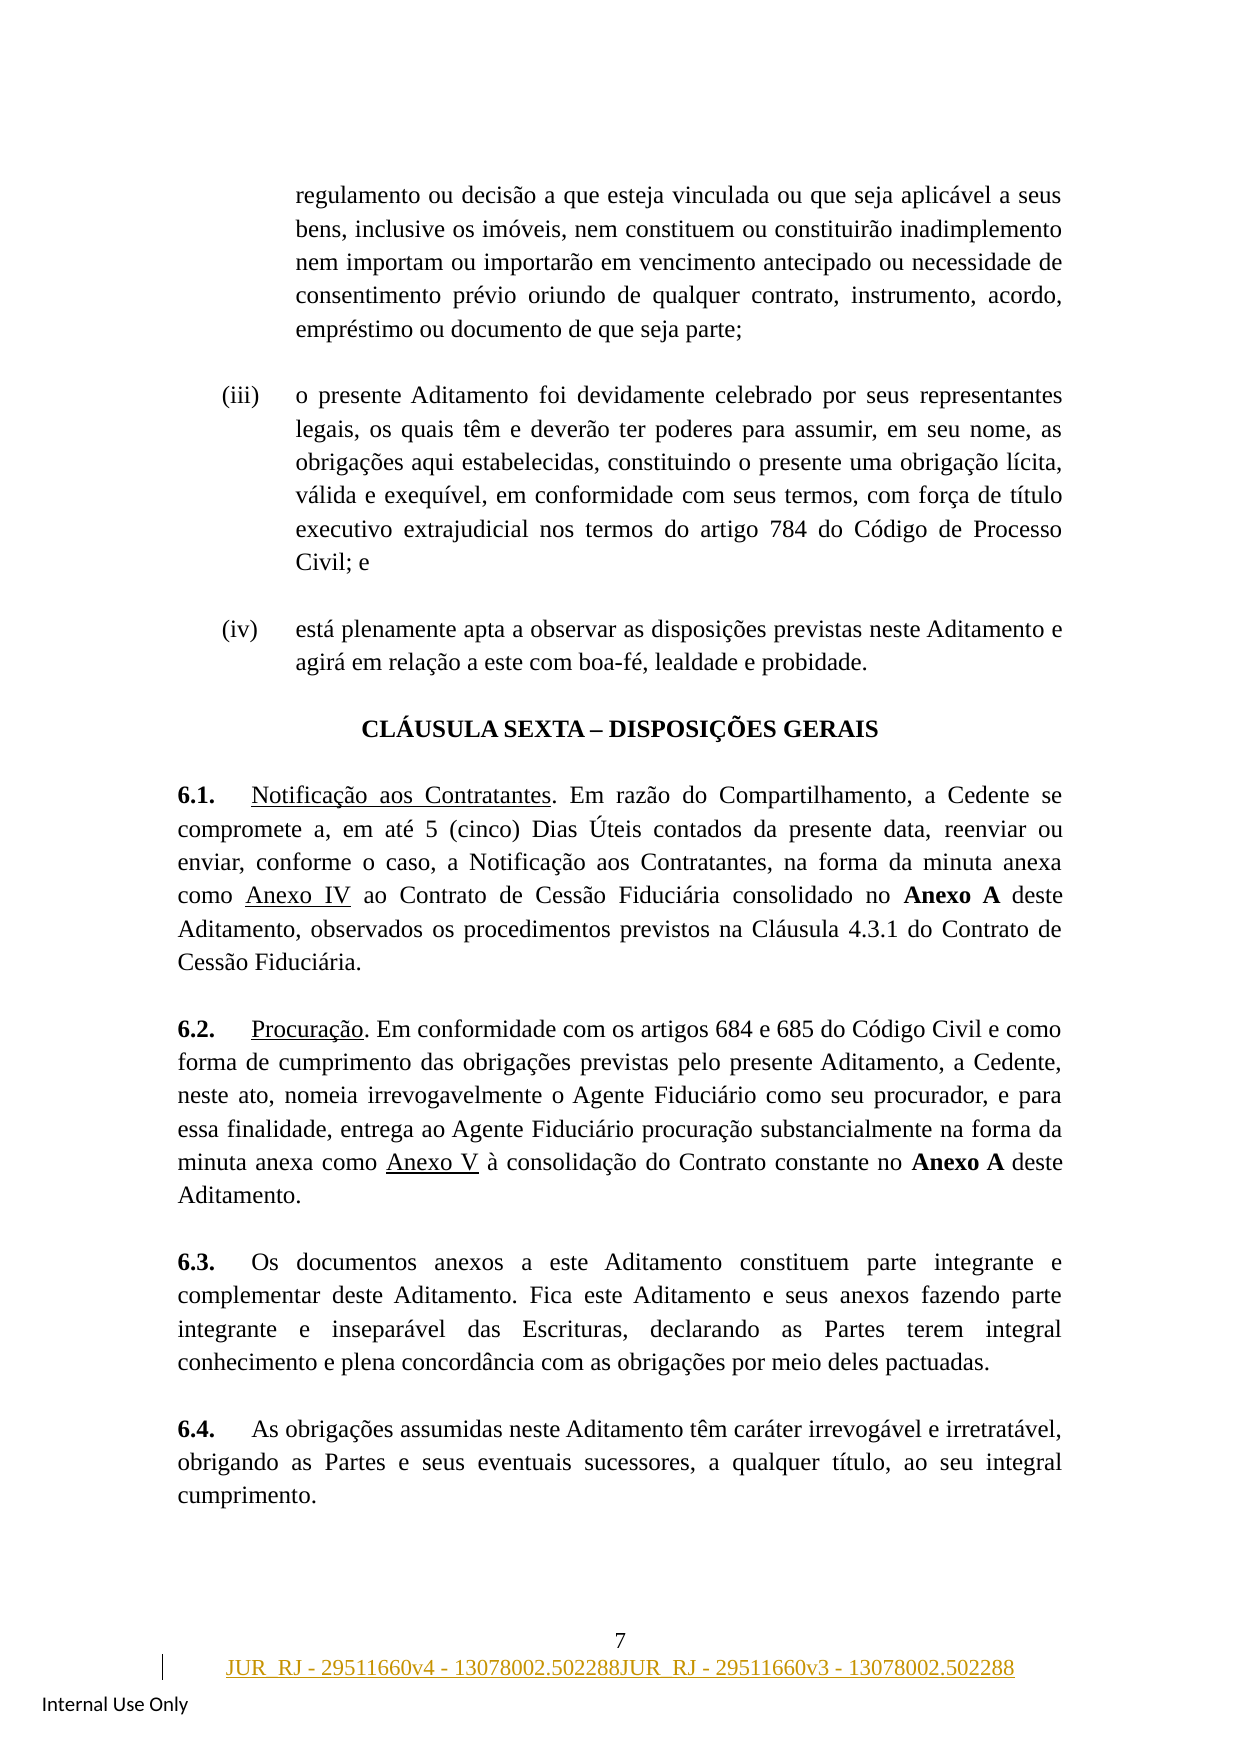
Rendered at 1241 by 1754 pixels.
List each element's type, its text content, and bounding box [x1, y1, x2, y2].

list está plenamente apta a observar as disposições previstas neste Aditamento e agirá em relação a este com boa-fé, lealdade e probidade. [222, 611, 1063, 677]
list Os documentos anexos a este Aditamento constituem parte integrante e complementar deste Aditamento. Fica este Aditamento e seus anexos fazendo parte integrante e inseparável das Escrituras, declarando as Partes terem integral conhecimento e plena concordância com as obrigações por meio deles pactuadas. [177, 1244, 1063, 1377]
list o presente Aditamento foi devidamente celebrado por seus representantes legais, os quais têm e deverão ter poderes para assumir, em seu nome, as obrigações aqui estabelecidas, constituindo o presente uma obrigação lícita, válida e exequível, em conformidade com seus termos, com força de título executivo extrajudicial nos termos do artigo 784 do Código de Processo Civil; e [222, 377, 1063, 577]
list As obrigações assumidas neste Aditamento têm caráter irrevogável e irretratável, obrigando as Partes e seus eventuais sucessores, a qualquer título, ao seu integral cumprimento. [177, 1411, 1063, 1511]
text CLÁUSULA SEXTA – DISPOSIÇÕES GERAIS [177, 711, 1063, 744]
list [222, 177, 1063, 344]
list Notificação aos Contratantes. Em razão do Compartilhamento, a Cedente se compromete a, em até 5 (cinco) Dias Úteis contados da presente data, reenviar ou enviar, conforme o caso, a Notificação aos Contratantes, na forma da minuta anexa como Anexo IV ao Contrato de Cessão Fiduciária consolidado no Anexo A deste Aditamento, observados os procedimentos previstos na Cláusula 4.3.1 do Contrato de Cessão Fiduciária. [177, 777, 1063, 977]
list Procuração. Em conformidade com os artigos 684 e 685 do Código Civil e como forma de cumprimento das obrigações previstas pelo presente Aditamento, a Cedente, neste ato, nomeia irrevogavelmente o Agente Fiduciário como seu procurador, e para essa finalidade, entrega ao Agente Fiduciário procuração substancialmente na forma da minuta anexa como Anexo V à consolidação do Contrato constante no Anexo A deste Aditamento. [177, 1011, 1063, 1211]
